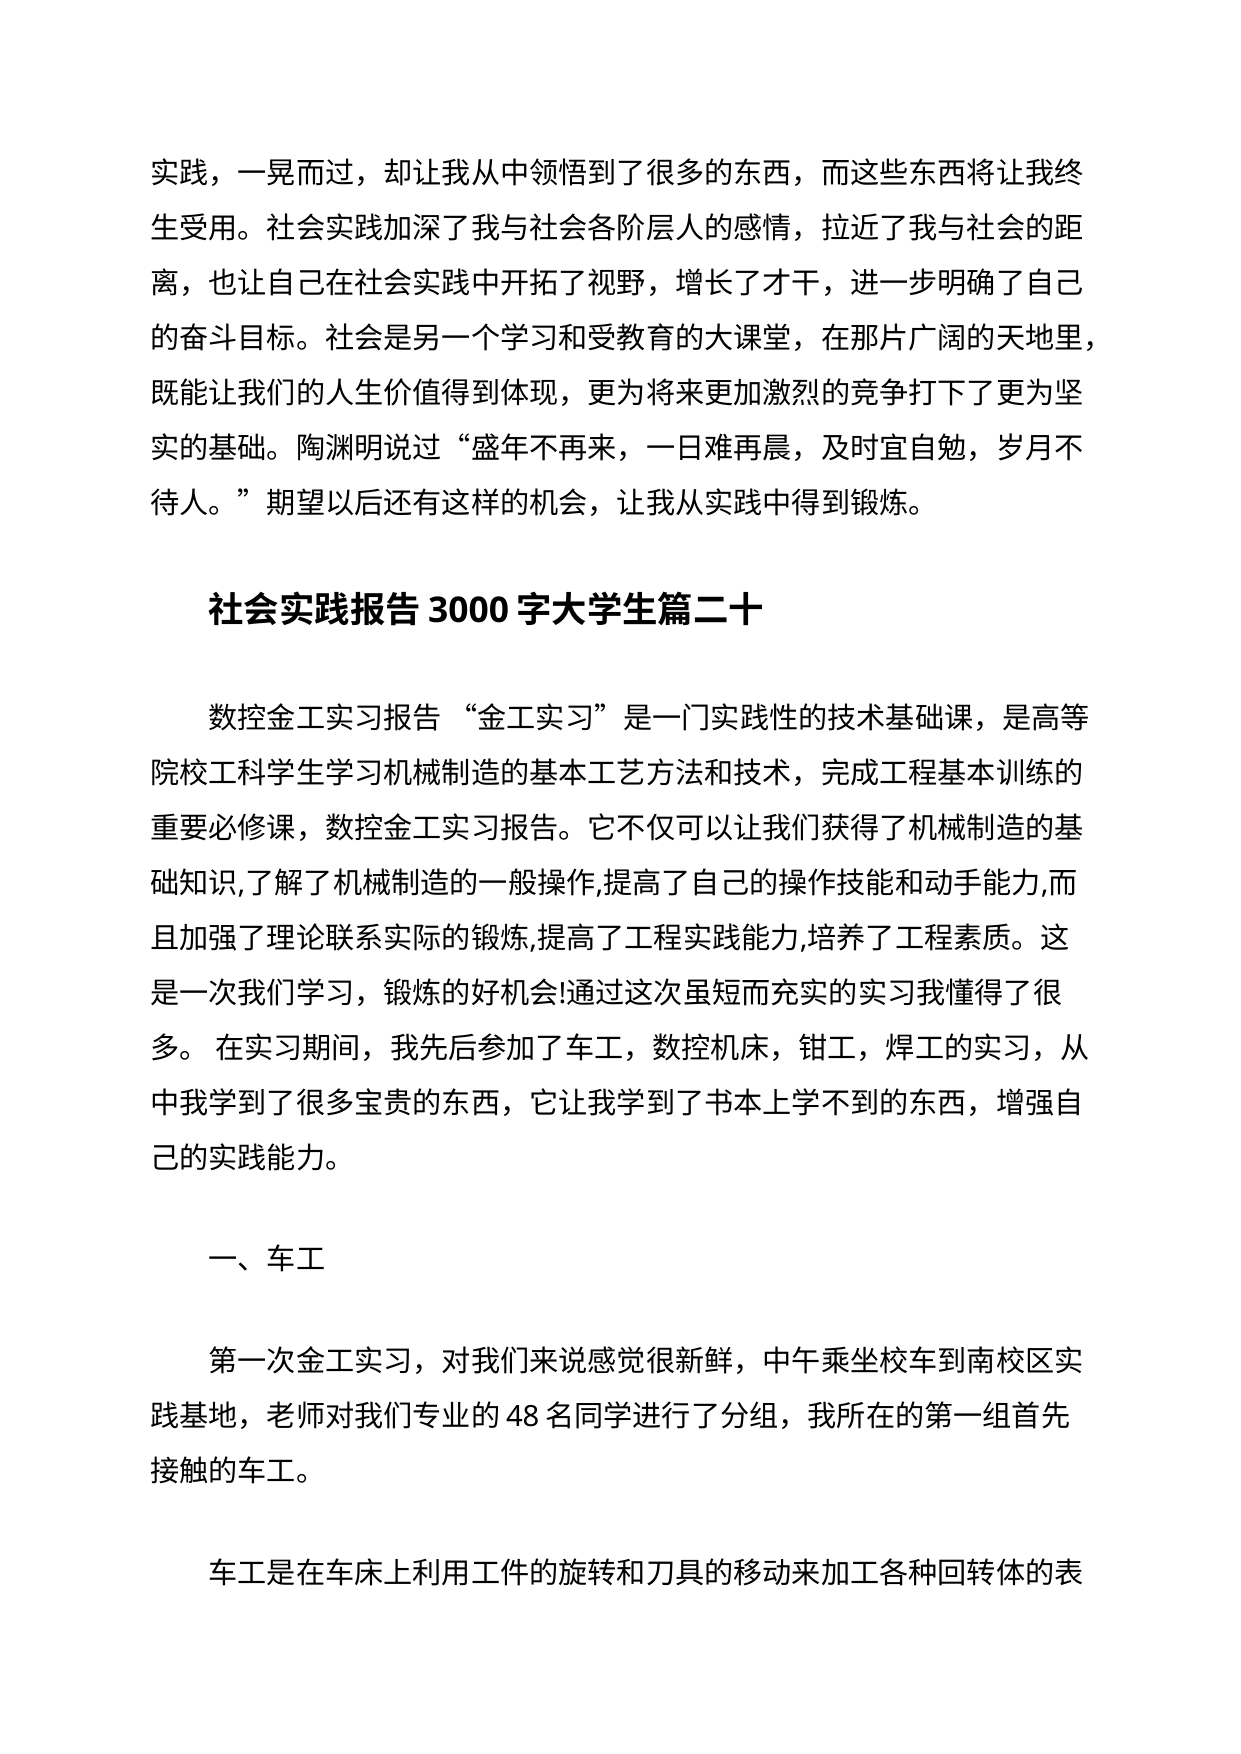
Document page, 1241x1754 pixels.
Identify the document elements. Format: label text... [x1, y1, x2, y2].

text 社会实践报告3000字大学生篇二十 [150, 581, 1090, 632]
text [150, 150, 1090, 522]
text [150, 1549, 1090, 1592]
text 一、车工 [150, 1236, 1090, 1278]
text 数控金工实习报告 “金工实习”是一门实践性的技术基础课，是高等院校工科学生学习机械制造的基本工艺方法和技术，完成工程基本训练的重要必修课，数控金工实习报告。它不仅可以让我们获得了机械制造的基础知识,了解了机械制造的一般操作,提高了自己的操作技能和动手能力,而且加强了理论联系实际的锻炼,提高了工程实践能力,培养了工程素质。这是一次我们学习，锻炼的好机会!通过这次虽短而充实的实习我懂得了很多。 在实习期间，我先后参加了车工，数控机床，钳工，焊工的实习，从中我学到了很多宝贵的东西，它让我学到了书本上学不到的东西，增强自己的实践能力。 [150, 695, 1090, 1176]
text 第一次金工实习，对我们来说感觉很新鲜，中午乘坐校车到南校区实践基地，老师对我们专业的48名同学进行了分组，我所在的第一组首先接触的车工。 [150, 1338, 1090, 1490]
